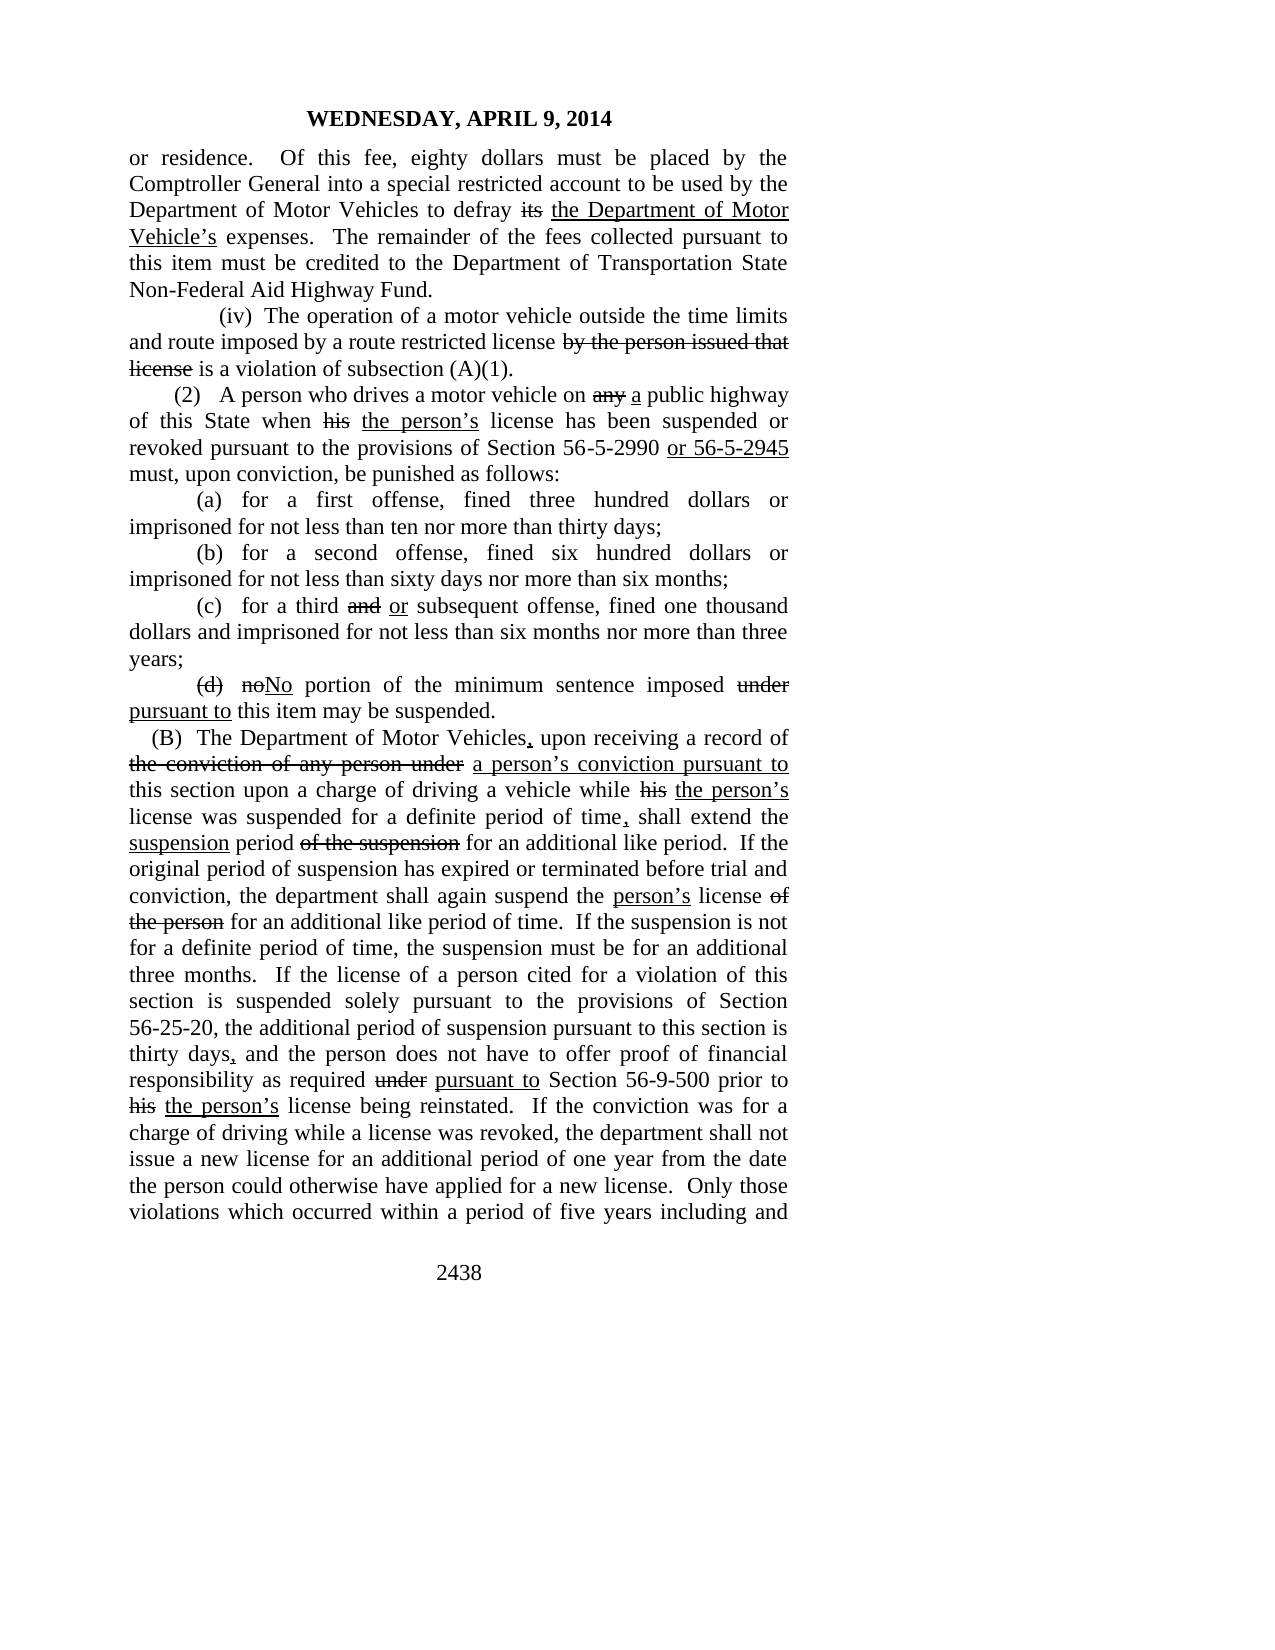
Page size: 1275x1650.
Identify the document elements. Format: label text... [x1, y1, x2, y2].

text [129, 144, 789, 302]
text (d) noNo portion of the minimum sentence imposed under pursuant to this item may be suspended. [129, 671, 789, 724]
text (b) for a second offense, fined six hundred dollars or imprisoned for not less than sixty days nor more than six months; [129, 539, 789, 592]
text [129, 724, 789, 1224]
text (iv) The operation of a motor vehicle outside the time limits and route imposed by a route restricted license by the person issued that license is a violation of subsection (A)(1). [129, 302, 789, 381]
text (c) for a third and or subsequent offense, fined one thousand dollars and imprisoned for not less than six months nor more than three years; [129, 592, 789, 671]
text (2) A person who drives a motor vehicle on any a public highway of this State when his the person’s license has been suspended or revoked pursuant to the provisions of Section 56-5-2990 or 56-5-2945 must, upon conviction, be punished as follows: [129, 381, 789, 486]
text (a) for a first offense, fined three hundred dollars or imprisoned for not less than ten nor more than thirty days; [129, 486, 789, 539]
